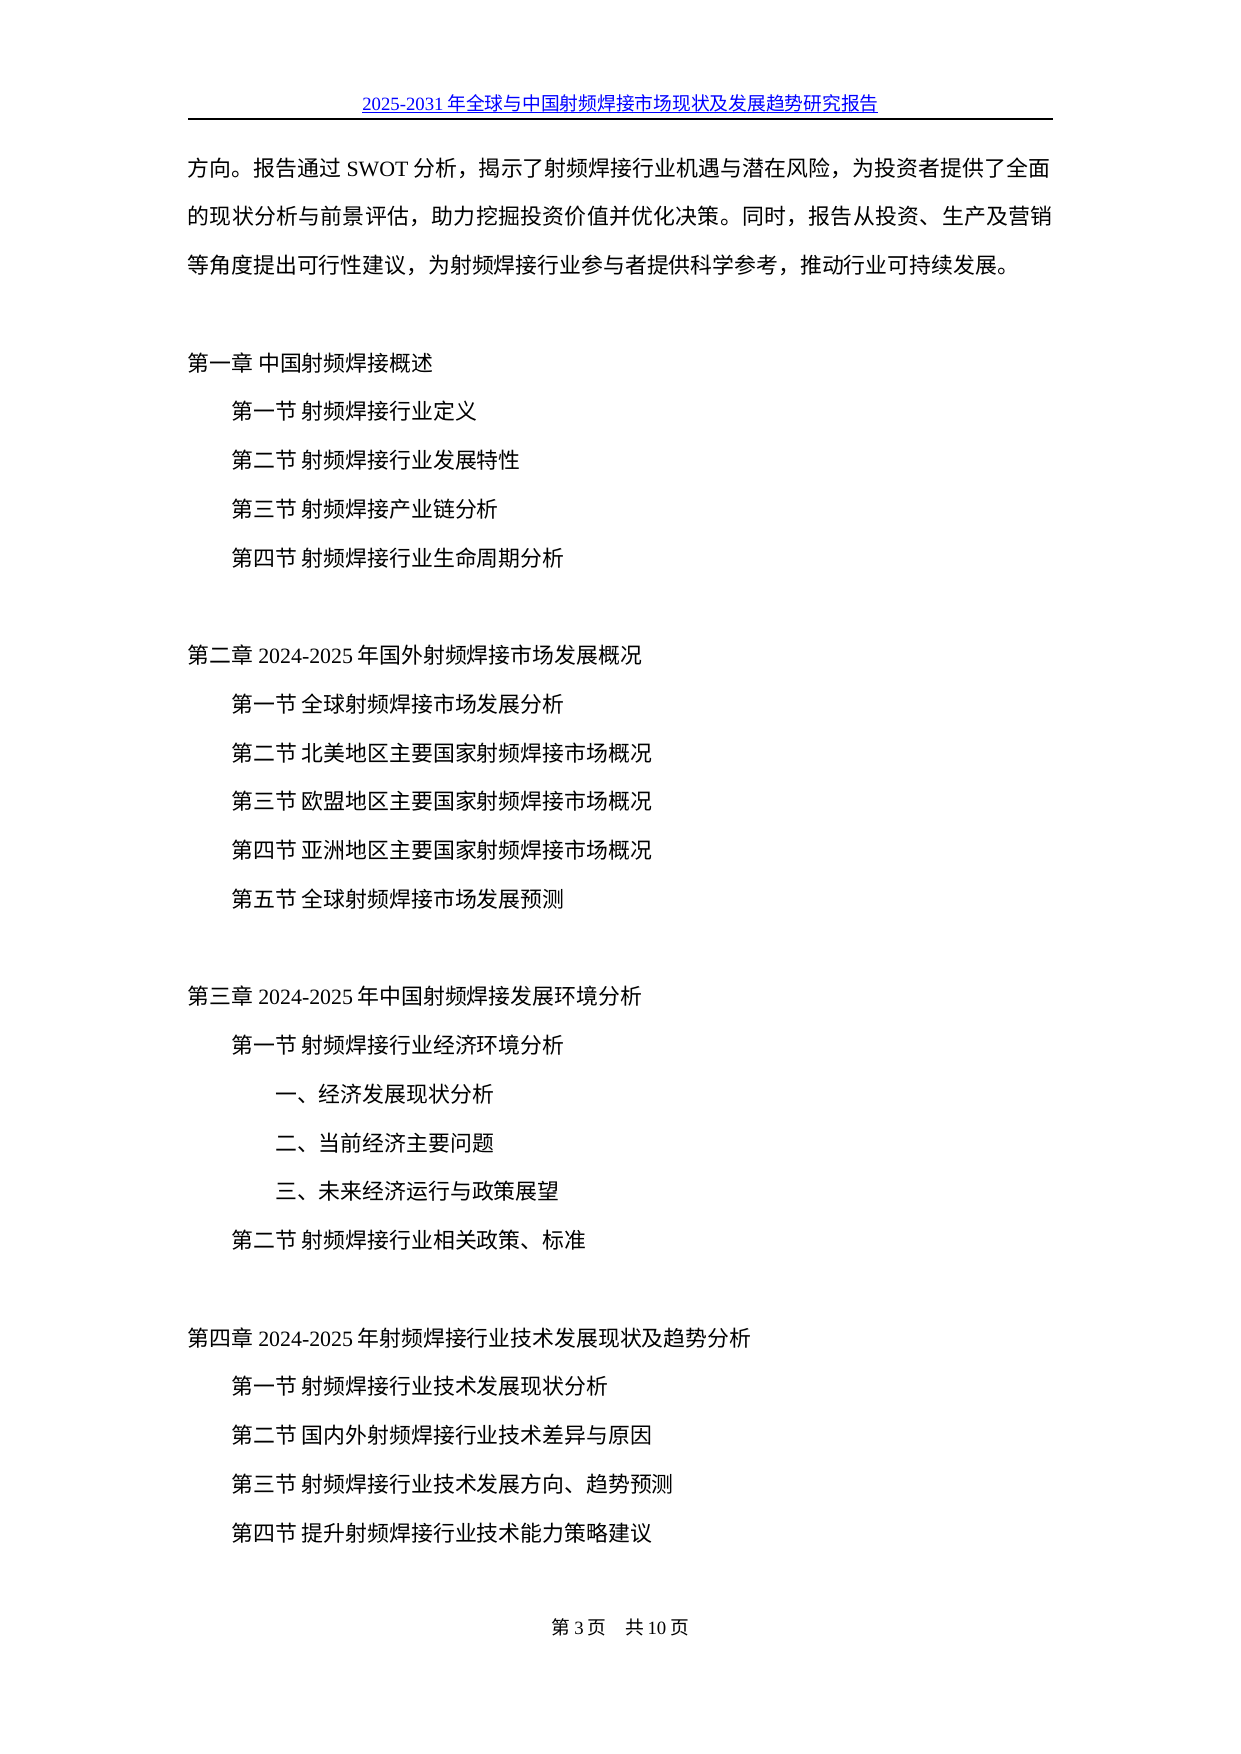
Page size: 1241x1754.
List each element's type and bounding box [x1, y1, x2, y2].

text [187, 150, 1053, 1548]
